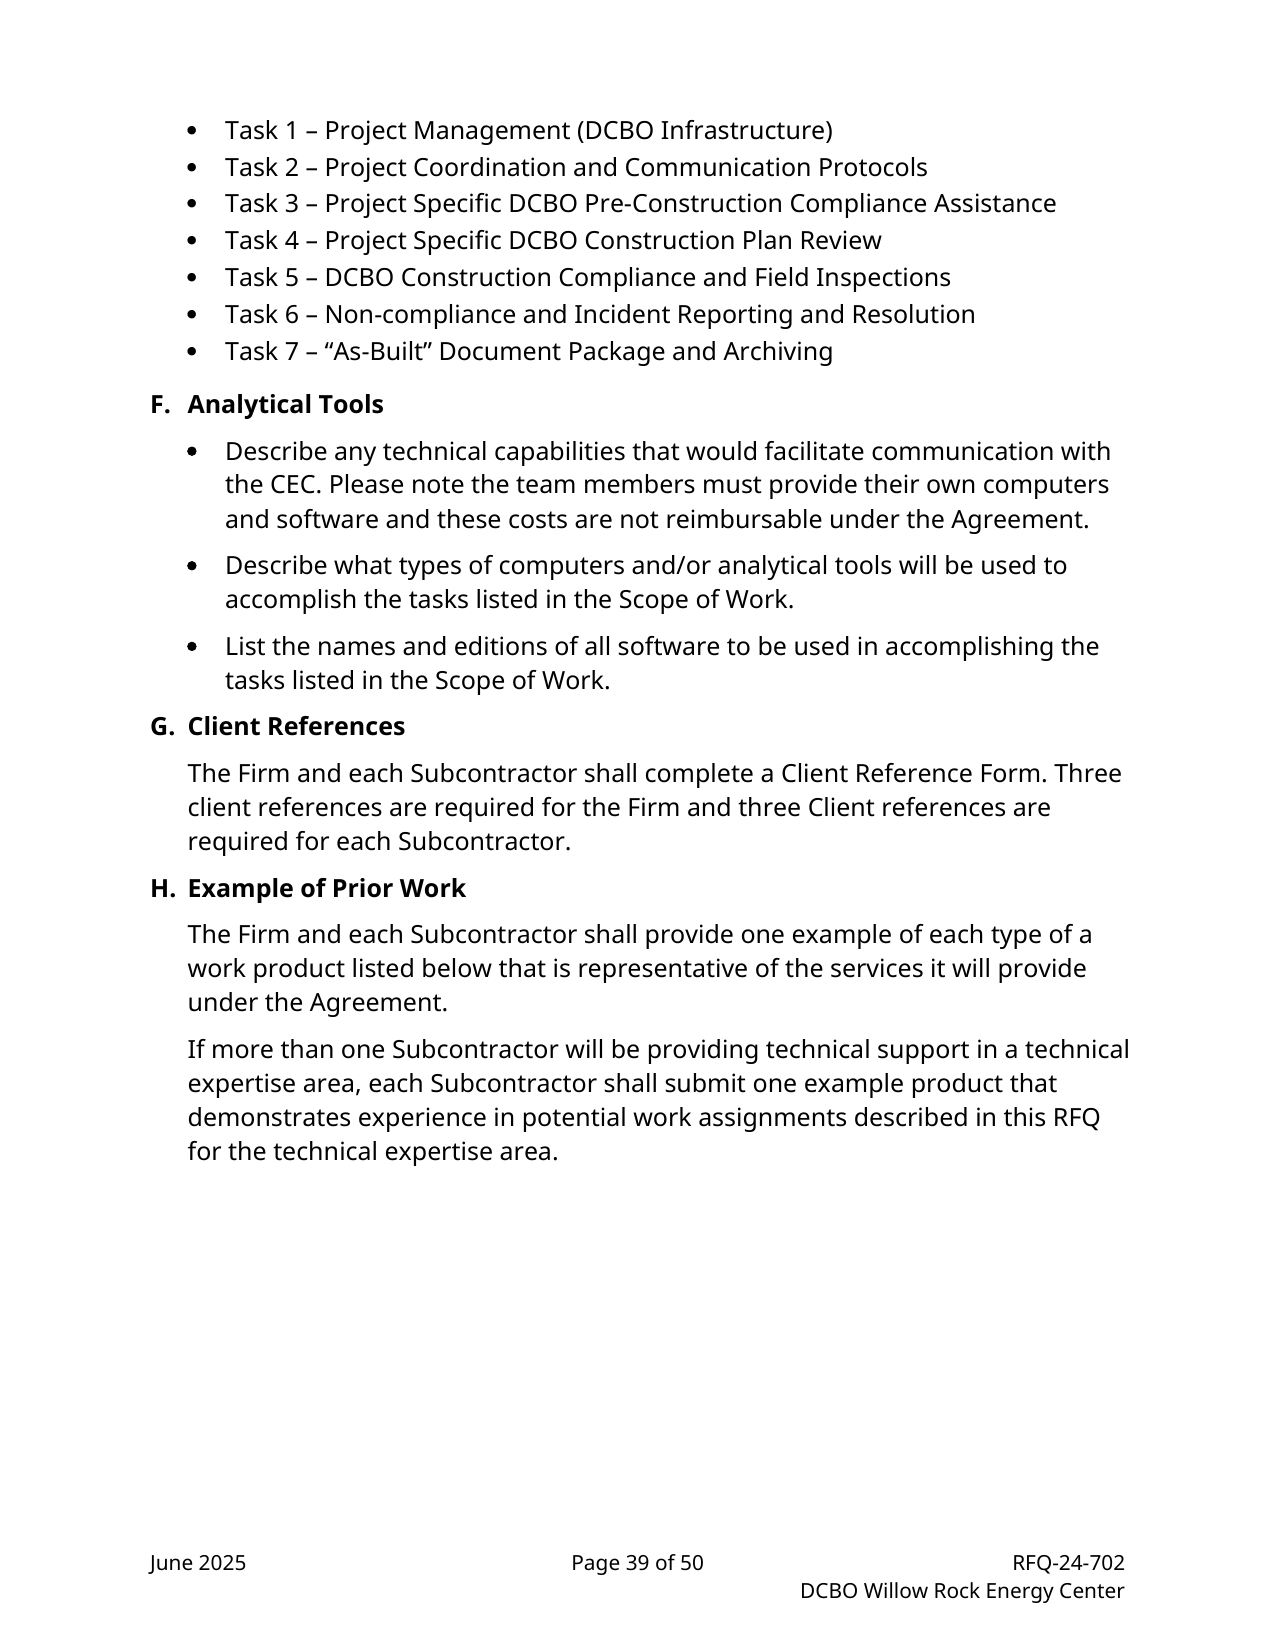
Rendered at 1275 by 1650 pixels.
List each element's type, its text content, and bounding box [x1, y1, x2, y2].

list Task 3 – Project Specific DCBO Pre-Construction Compliance Assistance [187, 186, 1134, 220]
list Describe what types of computers and/or analytical tools will be used to accomplish the tasks listed in the Scope of Work. [187, 548, 1134, 616]
list Task 7 – “As-Built” Document Package and Archiving [187, 333, 1134, 367]
list Task 2 – Project Coordination and Communication Protocols [187, 149, 1134, 183]
text The Firm and each Subcontractor shall provide one example of each type of a work product listed below that is representative of the services it will provide under the Agreement. [187, 917, 1134, 1019]
text If more than one Subcontractor will be providing technical support in a technical expertise area, each Subcontractor shall submit one example product that demonstrates experience in potential work assignments described in this RFQ for the technical expertise area. [187, 1032, 1134, 1168]
list Task 5 – DCBO Construction Compliance and Field Inspections [187, 259, 1134, 294]
list Describe any technical capabilities that would facilitate communication with the CEC. Please note the team members must provide their own computers and software and these costs are not reimbursable under the Agreement. [187, 433, 1134, 535]
list Task 1 – Project Management (DCBO Infrastructure) [187, 112, 1134, 147]
list Task 4 – Project Specific DCBO Construction Plan Review [187, 223, 1134, 257]
list Example of Prior Work [150, 870, 1134, 904]
text The Firm and each Subcontractor shall complete a Client Reference Form. Three client references are required for the Firm and three Client references are required for each Subcontractor. [187, 756, 1134, 858]
list Analytical Tools [150, 387, 1134, 421]
list List the names and editions of all software to be used in accomplishing the tasks listed in the Scope of Work. [187, 628, 1134, 697]
list Task 6 – Non-compliance and Incident Reporting and Resolution [187, 296, 1134, 330]
list Client References [150, 709, 1134, 743]
